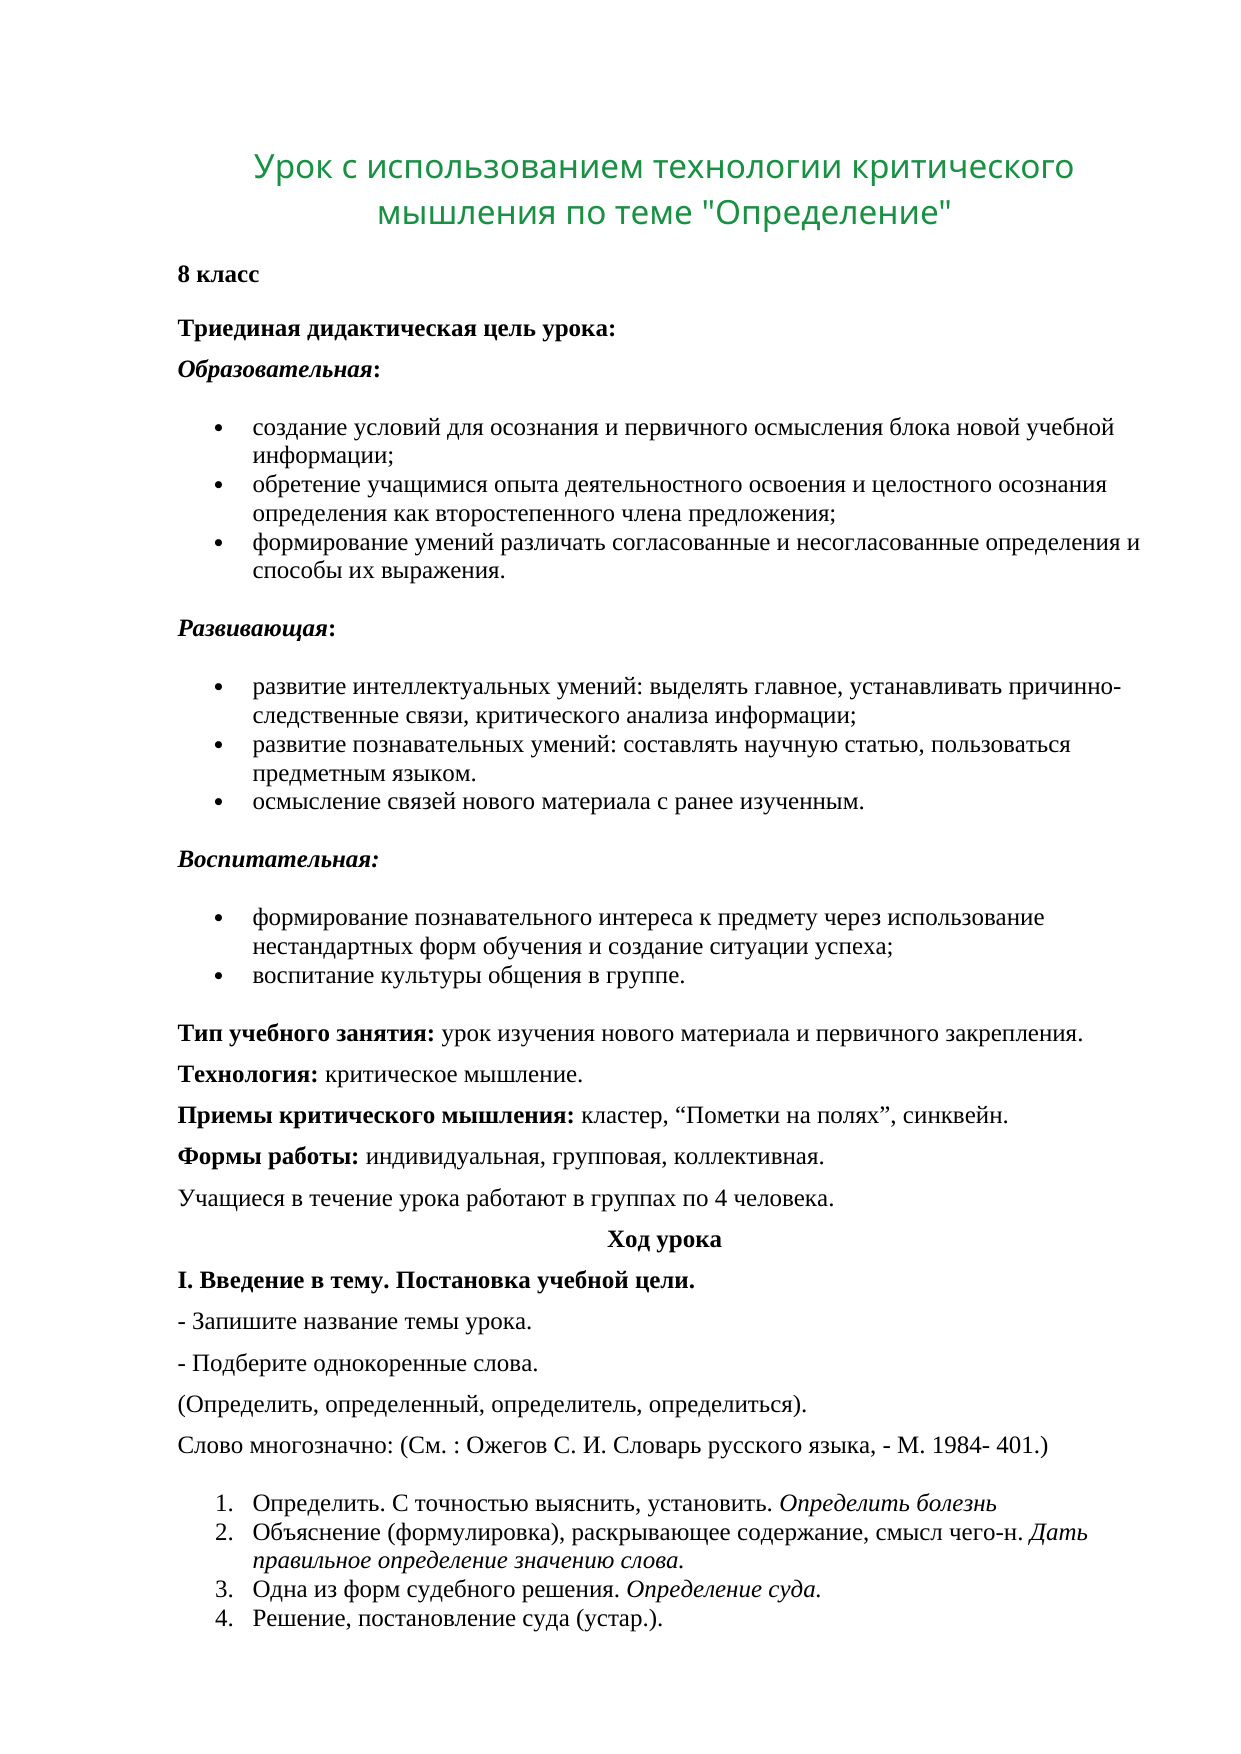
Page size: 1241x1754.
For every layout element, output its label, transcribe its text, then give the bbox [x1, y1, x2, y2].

text - Запишите название темы урока. [177, 1306, 1152, 1335]
text 8 класс [177, 259, 1152, 288]
list Объяснение (формулировка), раскрывающее содержание, смысл чего-н. Дать правильное определение значению слова. [215, 1517, 1152, 1574]
text Воспитательная: [177, 844, 1152, 873]
text Слово многозначно: (См. : Ожегов С. И. Словарь русского языка, - М. 1984- 401.) [177, 1430, 1152, 1459]
list развитие познавательных умений: составлять научную статью, пользоваться предметным языком. [215, 729, 1152, 786]
text Учащиеся в течение урока работают в группах по 4 человека. [177, 1183, 1152, 1211]
text I. Введение в тему. Постановка учебной цели. [177, 1265, 1152, 1294]
list развитие интеллектуальных умений: выделять главное, устанавливать причинно-следственные связи, критического анализа информации; [215, 671, 1152, 729]
text Формы работы: индивидуальная, групповая, коллективная. [177, 1141, 1152, 1170]
text (Определить, определенный, определитель, определиться). [177, 1389, 1152, 1418]
list Решение, постановление суда (устар.). [215, 1603, 1152, 1632]
list осмысление связей нового материала с ранее изученным. [215, 786, 1152, 815]
list создание условий для осознания и первичного осмысления блока новой учебной информации; [215, 412, 1152, 469]
list Определить. С точностью выяснить, установить. Определить болезнь [215, 1488, 1152, 1517]
text Ход урока [177, 1224, 1152, 1253]
text Развивающая: [177, 613, 1152, 642]
text Урок с использованием технологии критического мышления по теме "Определение" [177, 143, 1152, 234]
text Тип учебного занятия: урок изучения нового материала и первичного закрепления. [177, 1018, 1152, 1046]
list формирование умений различать согласованные и несогласованные определения и способы их выражения. [215, 527, 1152, 584]
text Триединая дидактическая цель урока: [177, 313, 1152, 341]
text Технология: критическое мышление. [177, 1059, 1152, 1088]
text Образовательная: [177, 354, 1152, 383]
list обретение учащимися опыта деятельностного освоения и целостного осознания определения как второстепенного члена предложения; [215, 469, 1152, 527]
list формирование познавательного интереса к предмету через использование нестандартных форм обучения и создание ситуации успеха; [215, 902, 1152, 960]
text - Подберите однокоренные слова. [177, 1348, 1152, 1376]
list воспитание культуры общения в группе. [215, 960, 1152, 988]
list Одна из форм судебного решения. Определение суда. [215, 1574, 1152, 1603]
text Приемы критического мышления: кластер, “Пометки на полях”, синквейн. [177, 1100, 1152, 1129]
